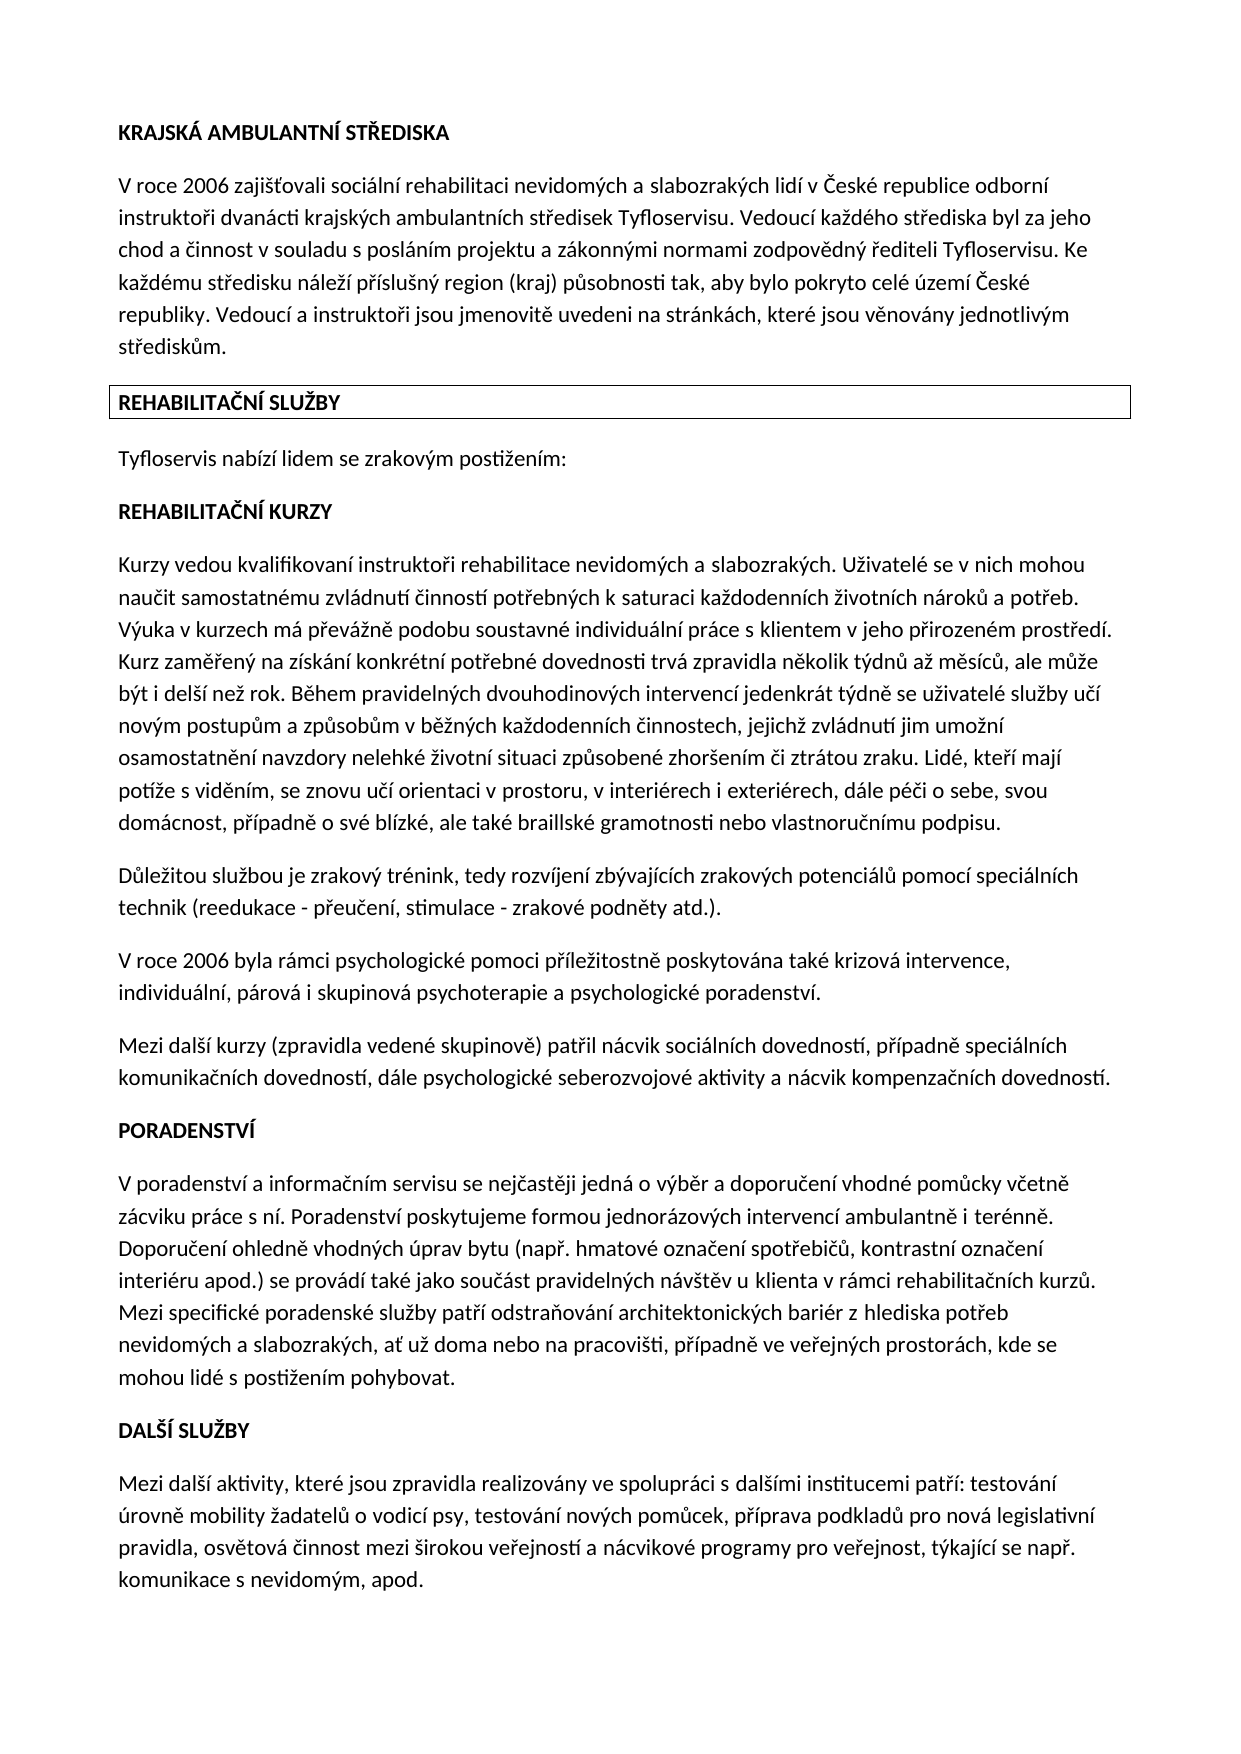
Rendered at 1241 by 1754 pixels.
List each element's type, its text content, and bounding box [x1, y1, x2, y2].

text Mezi další kurzy (zpravidla vedené skupinově) patřil nácvik sociálních dovedností, případně speciálních komunikačních dovedností, dále psychologické seberozvojové aktivity a nácvik kompenzačních dovedností. [118, 1031, 1122, 1092]
text Mezi další aktivity, které jsou zpravidla realizovány ve spolupráci s dalšími institucemi patří: testování úrovně mobility žadatelů o vodicí psy, testování nových pomůcek, příprava podkladů pro nová legislativní pravidla, osvětová činnost mezi širokou veřejností a nácvikové programy pro veřejnost, týkající se např. komunikace s nevidomým, apod. [118, 1469, 1122, 1593]
text rehabilitační kurzy [118, 497, 1122, 525]
text Tyfloservis nabízí lidem se zrakovým postižením: [118, 444, 1122, 472]
text V roce 2006 byla rámci psychologické pomoci příležitostně poskytována také krizová intervence, individuální, párová i skupinová psychoterapie a psychologické poradenství. [118, 946, 1122, 1006]
text rehabilitační služby [110, 386, 1130, 418]
text Další služby [118, 1416, 1122, 1444]
text Poradenství [118, 1117, 1122, 1144]
text V poradenství a informačním servisu se nejčastěji jedná o výběr a doporučení vhodné pomůcky včetně zácviku práce s ní. Poradenství poskytujeme formou jednorázových intervencí ambulantně i terénně. Doporučení ohledně vhodných úprav bytu (např. hmatové označení spotřebičů, kontrastní označení interiéru apod.) se provádí také jako součást pravidelných návštěv u klienta v rámci rehabilitačních kurzů. Mezi specifické poradenské služby patří odstraňování architektonických bariér z hlediska potřeb nevidomých a slabozrakých, ať už doma nebo na pracovišti, případně ve veřejných prostorách, kde se mohou lidé s postižením pohybovat. [118, 1169, 1122, 1391]
text V roce 2006 zajišťovali sociální rehabilitaci nevidomých a slabozrakých lidí v České republice odborní instruktoři dvanácti krajských ambulantních středisek Tyfloservisu. Vedoucí každého střediska byl za jeho chod a činnost v souladu s posláním projektu a zákonnými normami zodpovědný řediteli Tyfloservisu. Ke každému středisku náleží příslušný region (kraj) působnosti tak, aby bylo pokryto celé území České republiky. Vedoucí a instruktoři jsou jmenovitě uvedeni na stránkách, které jsou věnovány jednotlivým střediskům. [118, 171, 1122, 360]
text Krajská ambulantní střediska [118, 118, 1122, 146]
text Důležitou službou je zrakový trénink, tedy rozvíjení zbývajících zrakových potenciálů pomocí speciálních technik (reedukace - přeučení, stimulace - zrakové podněty atd.). [118, 861, 1122, 921]
text Kurzy vedou kvalifikovaní instruktoři rehabilitace nevidomých a slabozrakých. Uživatelé se v nich mohou naučit samostatnému zvládnutí činností potřebných k saturaci každodenních životních nároků a potřeb. Výuka v kurzech má převážně podobu soustavné individuální práce s klientem v jeho přirozeném prostředí. Kurz zaměřený na získání konkrétní potřebné dovednosti trvá zpravidla několik týdnů až měsíců, ale může být i delší než rok. Během pravidelných dvouhodinových intervencí jedenkrát týdně se uživatelé služby učí novým postupům a způsobům v běžných každodenních činnostech, jejichž zvládnutí jim umožní osamostatnění navzdory nelehké životní situaci způsobené zhoršením či ztrátou zraku. Lidé, kteří mají potíže s viděním, se znovu učí orientaci v prostoru, v interiérech i exteriérech, dále péči o sebe, svou domácnost, případně o své blízké, ale také braillské gramotnosti nebo vlastnoručnímu podpisu. [118, 550, 1122, 836]
